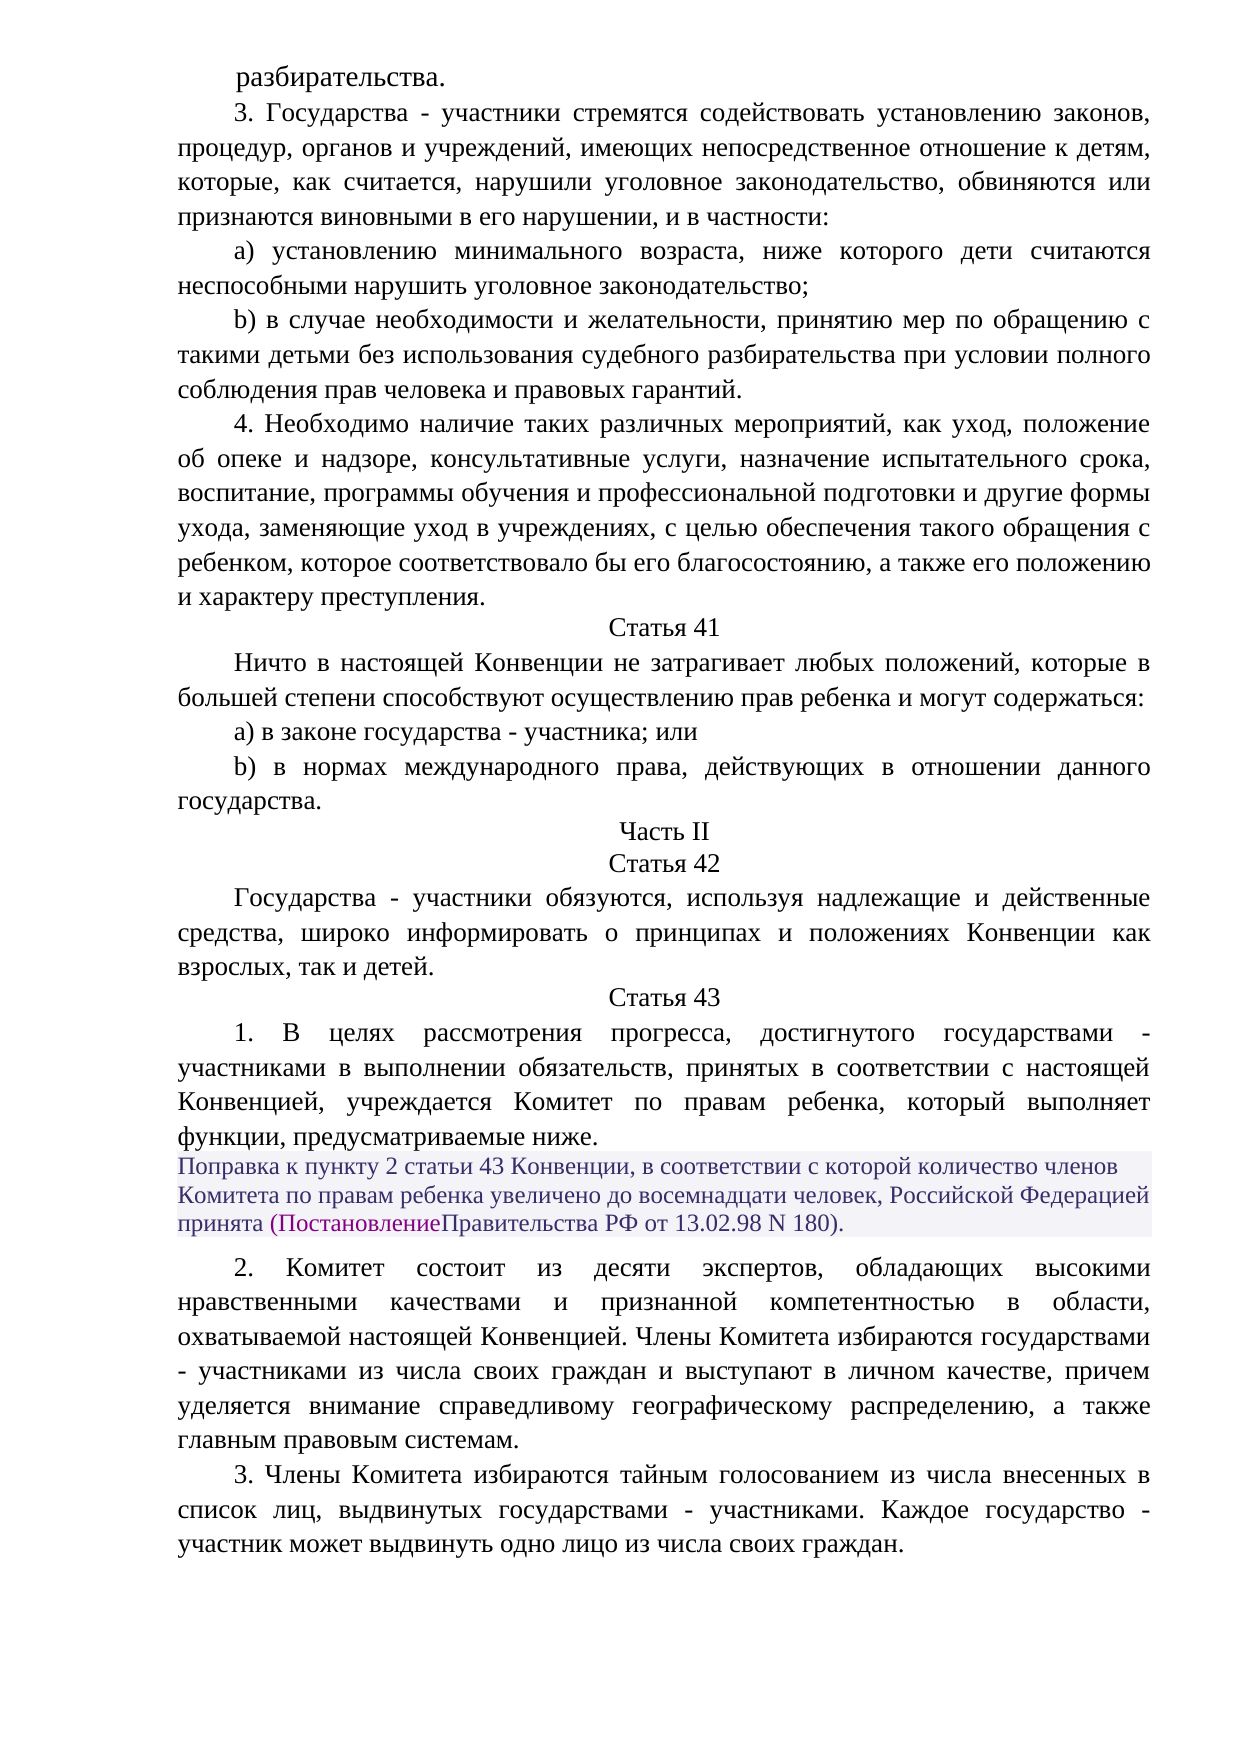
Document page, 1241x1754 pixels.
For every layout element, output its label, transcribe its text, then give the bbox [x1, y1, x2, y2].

text Часть II [177, 816, 1152, 847]
text разбирательства. [177, 59, 1152, 93]
text 3. Государства - участники стремятся содействовать установлению законов, процедур, органов и учреждений, имеющих непосредственное отношение к детям, которые, как считается, нарушили уголовное законодательство, обвиняются или признаются виновными в его нарушении, и в частности: [177, 93, 1152, 231]
text 1. В целях рассмотрения прогресса, достигнутого государствами - участниками в выполнении обязательств, принятых в соответствии с настоящей Конвенцией, учреждается Комитет по правам ребенка, который выполняет функции, предусматриваемые ниже. [177, 1013, 1152, 1151]
text Статья 42 [177, 847, 1152, 878]
text 4. Необходимо наличие таких различных мероприятий, как уход, положение об опеке и надзоре, консультативные услуги, назначение испытательного срока, воспитание, программы обучения и профессиональной подготовки и другие формы ухода, заменяющие уход в учреждениях, с целью обеспечения такого обращения с ребенком, которое соответствовало бы его благосостоянию, а также его положению и характеру преступления. [177, 404, 1152, 611]
text Ничто в настоящей Конвенции не затрагивает любых положений, которые в большей степени способствуют осуществлению прав ребенка и могут содержаться: [177, 643, 1152, 712]
text Статья 41 [177, 611, 1152, 643]
text 3. Члены Комитета избираются тайным голосованием из числа внесенных в список лиц, выдвинутых государствами - участниками. Каждое государство - участник может выдвинуть одно лицо из числа своих граждан. [177, 1455, 1152, 1558]
text a) установлению минимального возраста, ниже которого дети считаются неспособными нарушить уголовное законодательство; [177, 231, 1152, 300]
text 2. Комитет состоит из десяти экспертов, обладающих высокими нравственными качествами и признанной компетентностью в области, охватываемой настоящей Конвенцией. Члены Комитета избираются государствами - участниками из числа своих граждан и выступают в личном качестве, причем уделяется внимание справедливому географическому распределению, а также главным правовым системам. [177, 1247, 1152, 1455]
text a) в законе государства - участника; или [177, 712, 1152, 746]
text b) в нормах международного права, действующих в отношении данного государства. [177, 746, 1152, 816]
text Статья 43 [177, 982, 1152, 1013]
text b) в случае необходимости и желательности, принятию мер по обращению с такими детьми без использования судебного разбирательства при условии полного соблюдения прав человека и правовых гарантий. [177, 300, 1152, 404]
text Поправка к пункту 2 статьи 43 Конвенции, в соответствии с которой количество членов Комитета по правам ребенка увеличено до восемнадцати человек, Российской Федерацией принята (ПостановлениеПравительства РФ от 13.02.98 N 180). [177, 1151, 1152, 1237]
text Государства - участники обязуются, используя надлежащие и действенные средства, широко информировать о принципах и положениях Конвенции как взрослых, так и детей. [177, 878, 1152, 982]
